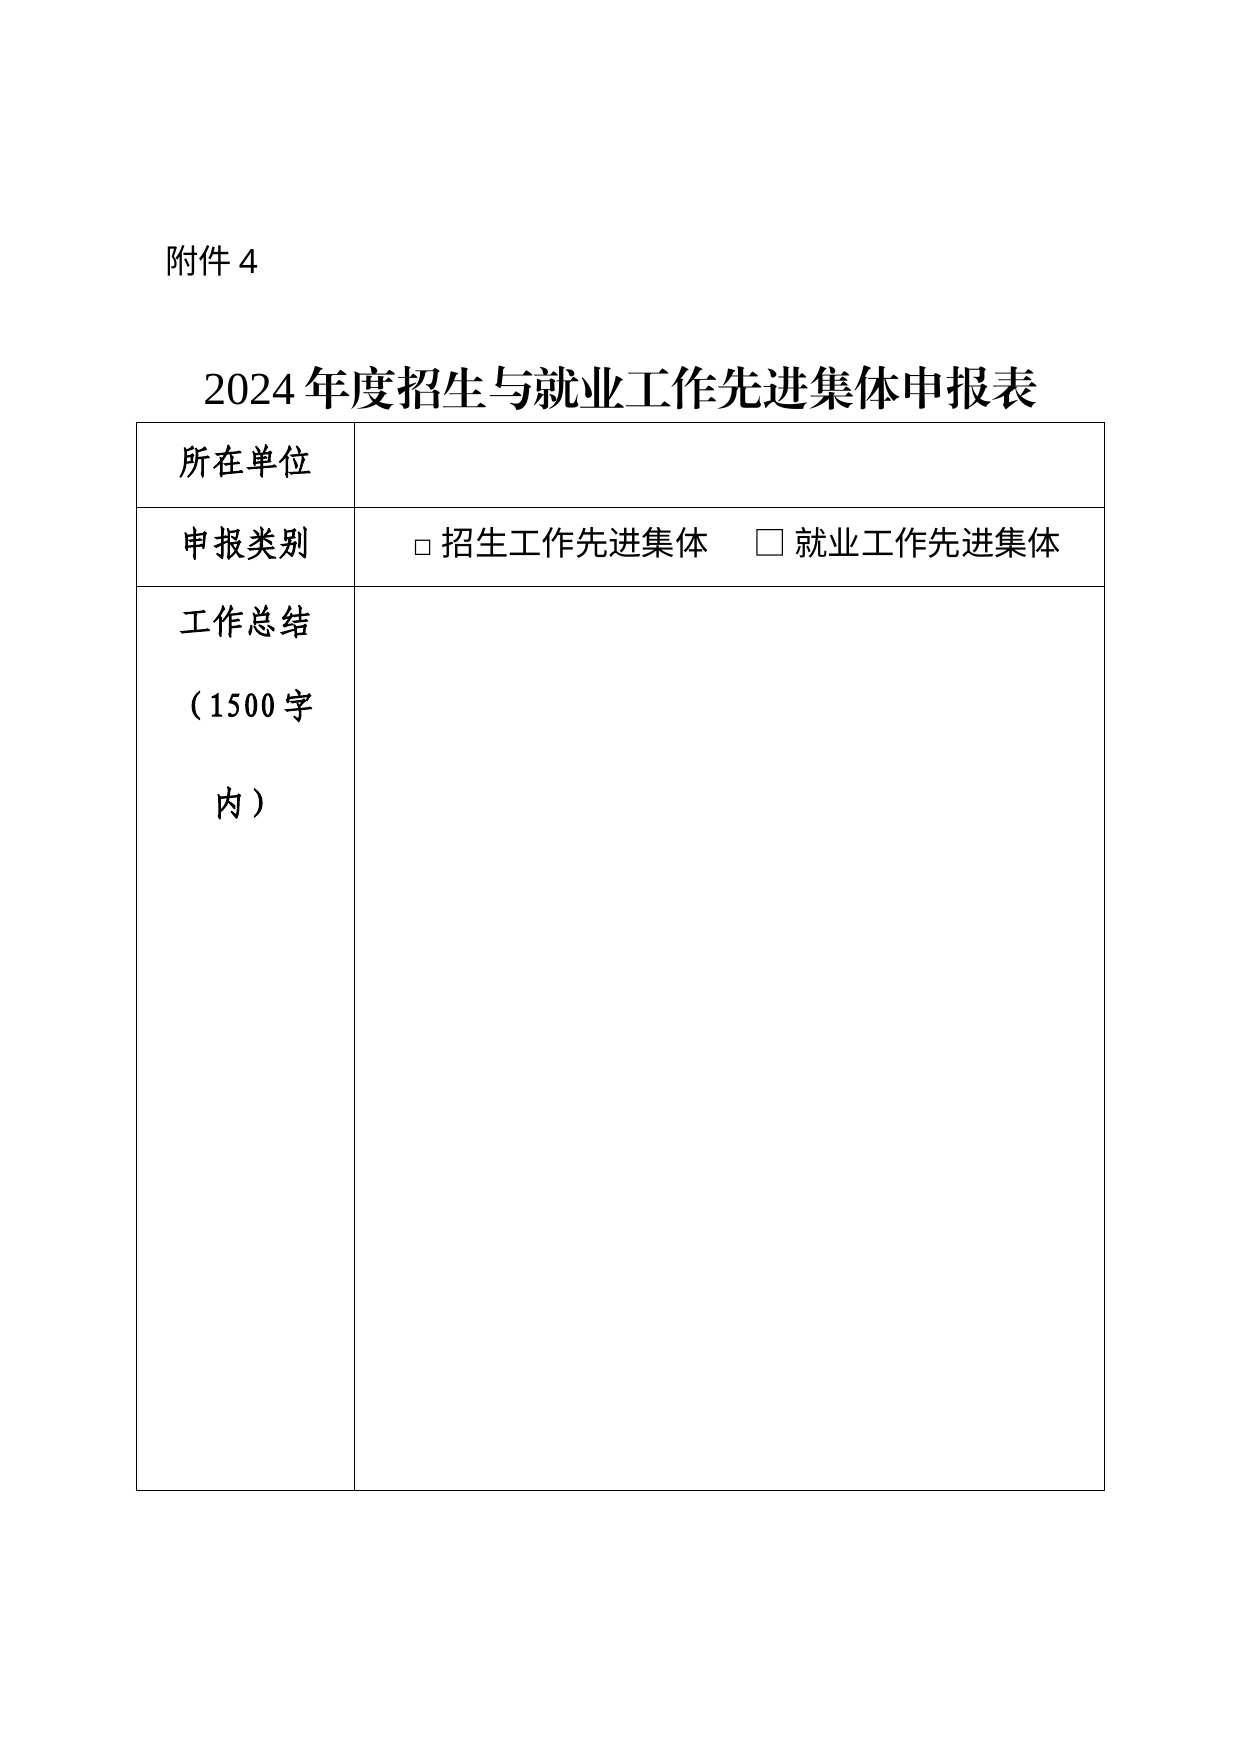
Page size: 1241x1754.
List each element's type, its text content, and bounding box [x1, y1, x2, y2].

table_header [355, 423, 1104, 507]
table_header 所在单位 [137, 423, 354, 507]
text 2024年度招生与就业工作先进集体申报表 [165, 357, 1075, 422]
table_cell 工作总结 （1500字内） [137, 587, 354, 1490]
text 附件4 [165, 227, 1075, 292]
table_cell 申报类别 [137, 508, 354, 586]
table_cell □ 招生工作先进集体 □ 就业工作先进集体 [355, 508, 1104, 586]
table_cell [355, 587, 1104, 1490]
